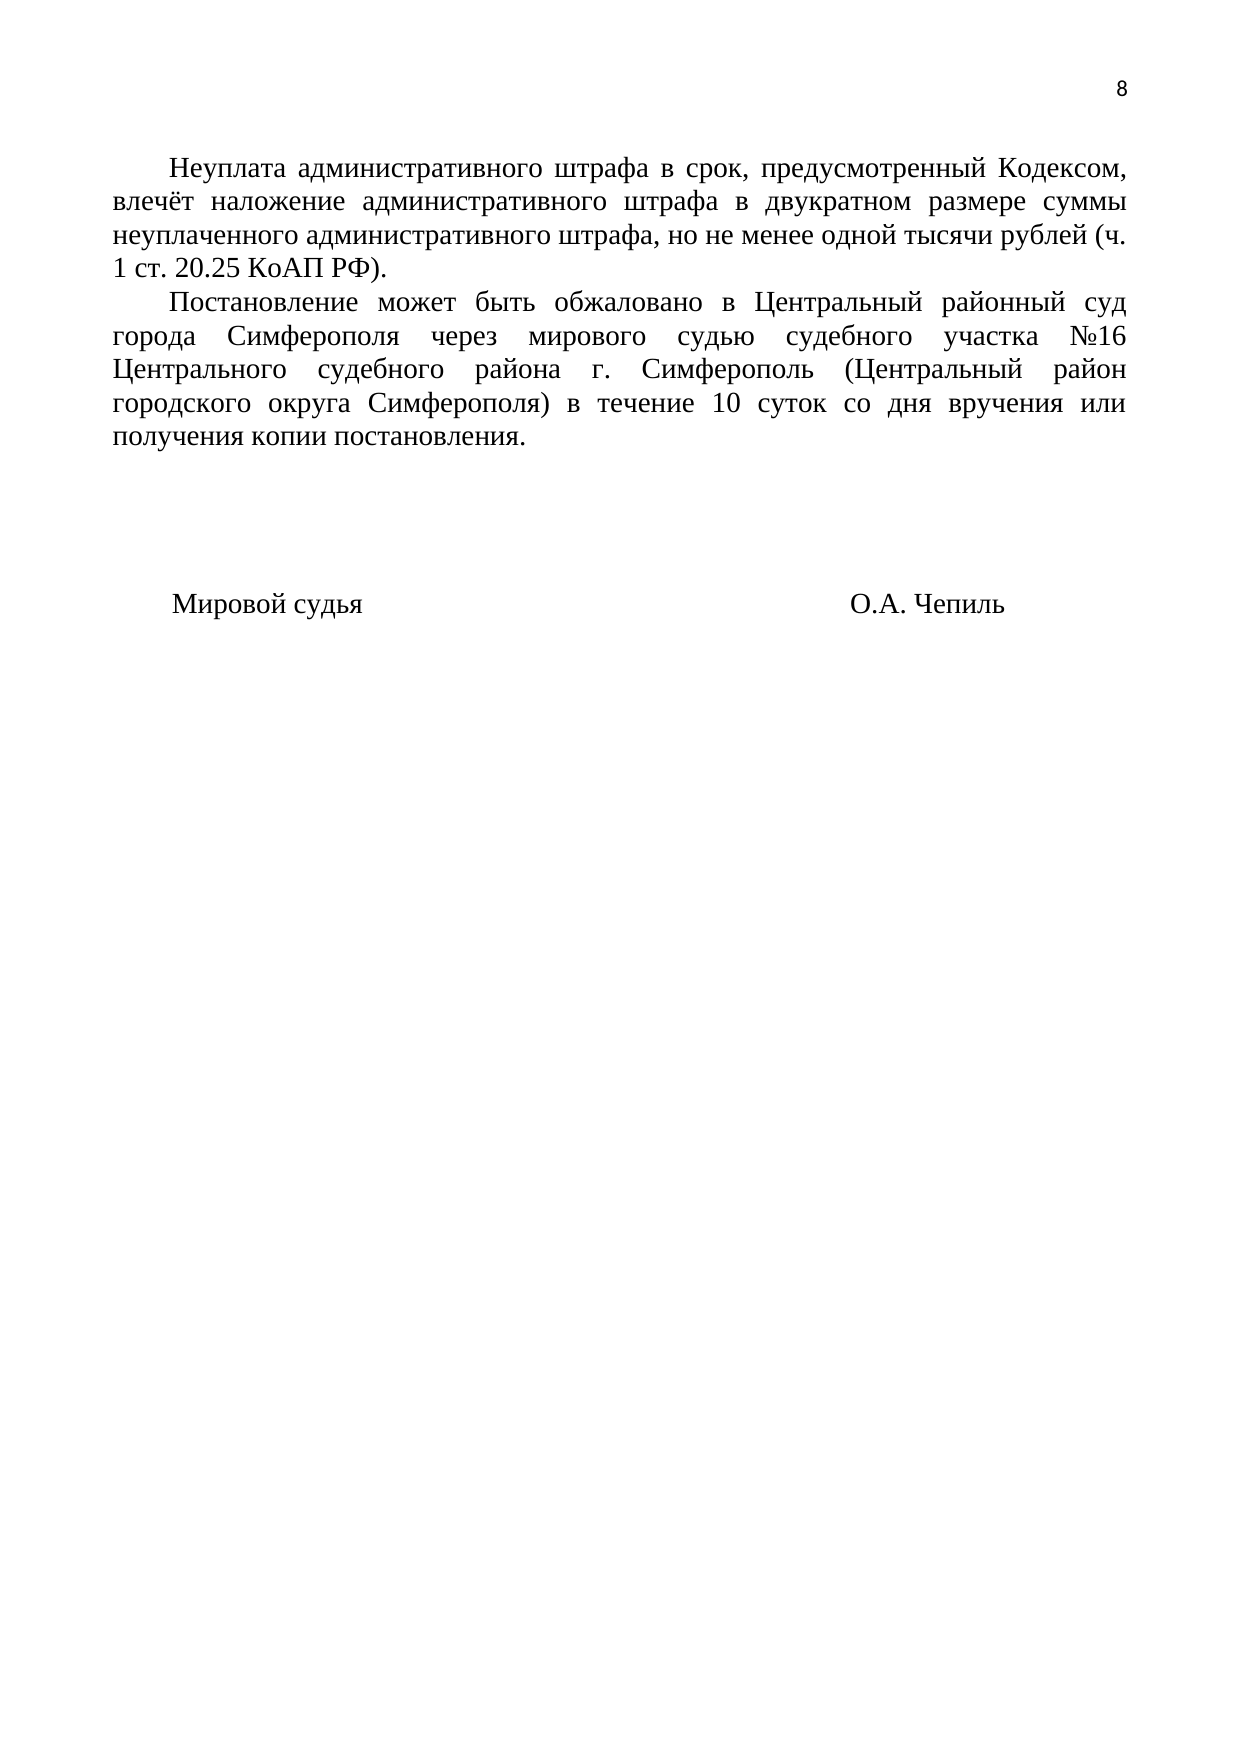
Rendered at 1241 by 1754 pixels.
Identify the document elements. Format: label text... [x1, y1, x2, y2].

text Неуплата административного штрафа в срок, предусмотренный Кодексом, влечёт наложение административного штрафа в двукратном размере суммы неуплаченного административного штрафа, но не менее одной тысячи рублей (ч. 1 ст. 20.25 КоАП РФ). [112, 150, 1128, 284]
text Мировой судья О.А. Чепиль [112, 586, 1126, 619]
text Постановление может быть обжаловано в Центральный районный суд города Симферополя через мирового судью судебного участка №16 Центрального судебного района г. Симферополь (Центральный район городского округа Симферополя) в течение 10 суток со дня вручения или получения копии постановления. [112, 284, 1128, 452]
